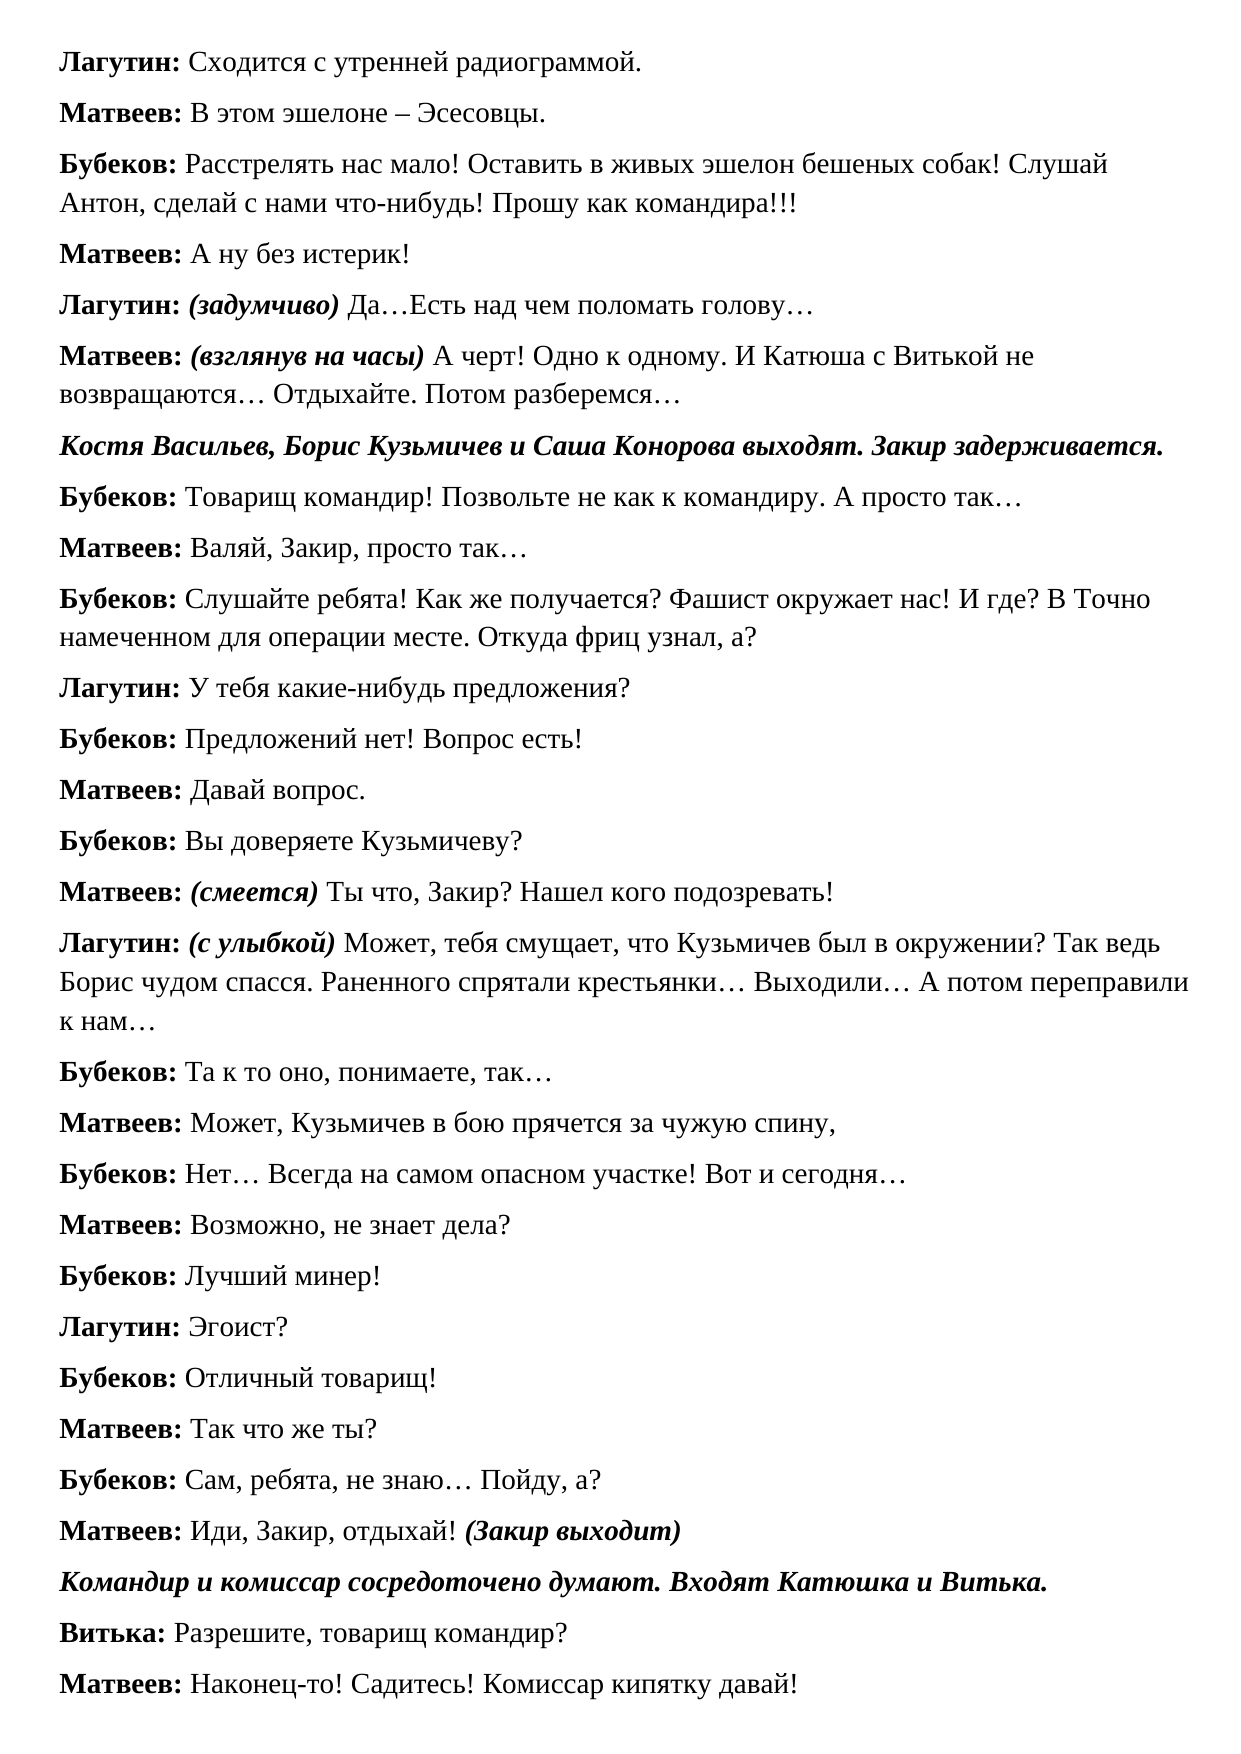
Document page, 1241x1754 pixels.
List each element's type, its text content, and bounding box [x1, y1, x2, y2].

text Бубеков: Вы доверяете Кузьмичеву? [59, 823, 1196, 857]
text Матвеев: Иди, Закир, отдыхай! (Закир выходит) [59, 1513, 1196, 1547]
text Лагутин: У тебя какие-нибудь предложения? [59, 670, 1196, 704]
text Матвеев: (смеется) Ты что, Закир? Нашел кого подозревать! [59, 874, 1196, 908]
text Матвеев: Может, Кузьмичев в бою прячется за чужую спину, [59, 1105, 1196, 1138]
text Лагутин: Сходится с утренней радиограммой. [59, 44, 1196, 78]
text Бубеков: Лучший минер! [59, 1258, 1196, 1291]
text Матвеев: Валяй, Закир, просто так… [59, 530, 1196, 563]
text Матвеев: Наконец-то! Садитесь! Комиссар кипятку давай! [59, 1666, 1196, 1700]
text Костя Васильев, Борис Кузьмичев и Саша Конорова выходят. Закир задерживается. [59, 428, 1196, 461]
text Лагутин: (задумчиво) Да…Есть над чем поломать голову… [59, 287, 1196, 321]
text Лагутин: (с улыбкой) Может, тебя смущает, что Кузьмичев был в окружении? Так ведь Борис чудом спасся. Раненного спрятали крестьянки… Выходили… А потом переправили к нам… [59, 926, 1196, 1036]
text Витька: Разрешите, товарищ командир? [59, 1615, 1196, 1649]
text Матвеев: В этом эшелоне – Эсесовцы. [59, 95, 1196, 129]
text Лагутин: Эгоист? [59, 1309, 1196, 1342]
text Бубеков: Расстрелять нас мало! Оставить в живых эшелон бешеных собак! Слушай Антон, сделай с нами что-нибудь! Прошу как командира!!! [59, 146, 1196, 218]
text Командир и комиссар сосредоточено думают. Входят Катюшка и Витька. [59, 1564, 1196, 1598]
text Матвеев: Давай вопрос. [59, 772, 1196, 806]
text Бубеков: Нет… Всегда на самом опасном участке! Вот и сегодня… [59, 1156, 1196, 1189]
text Бубеков: Сам, ребята, не знаю… Пойду, а? [59, 1462, 1196, 1496]
text Бубеков: Отличный товарищ! [59, 1360, 1196, 1393]
text Матвеев: Так что же ты? [59, 1411, 1196, 1444]
text Бубеков: Слушайте ребята! Как же получается? Фашист окружает нас! И где? В Точно намеченном для операции месте. Откуда фриц узнал, а? [59, 581, 1196, 653]
text Бубеков: Та к то оно, понимаете, так… [59, 1054, 1196, 1087]
text Матвеев: Возможно, не знает дела? [59, 1207, 1196, 1240]
text Бубеков: Товарищ командир! Позвольте не как к командиру. А просто так… [59, 479, 1196, 512]
text Матвеев: А ну без истерик! [59, 236, 1196, 269]
text Матвеев: (взглянув на часы) А черт! Одно к одному. И Катюша с Витькой не возвращаются… Отдыхайте. Потом разберемся… [59, 338, 1196, 410]
text Бубеков: Предложений нет! Вопрос есть! [59, 721, 1196, 755]
